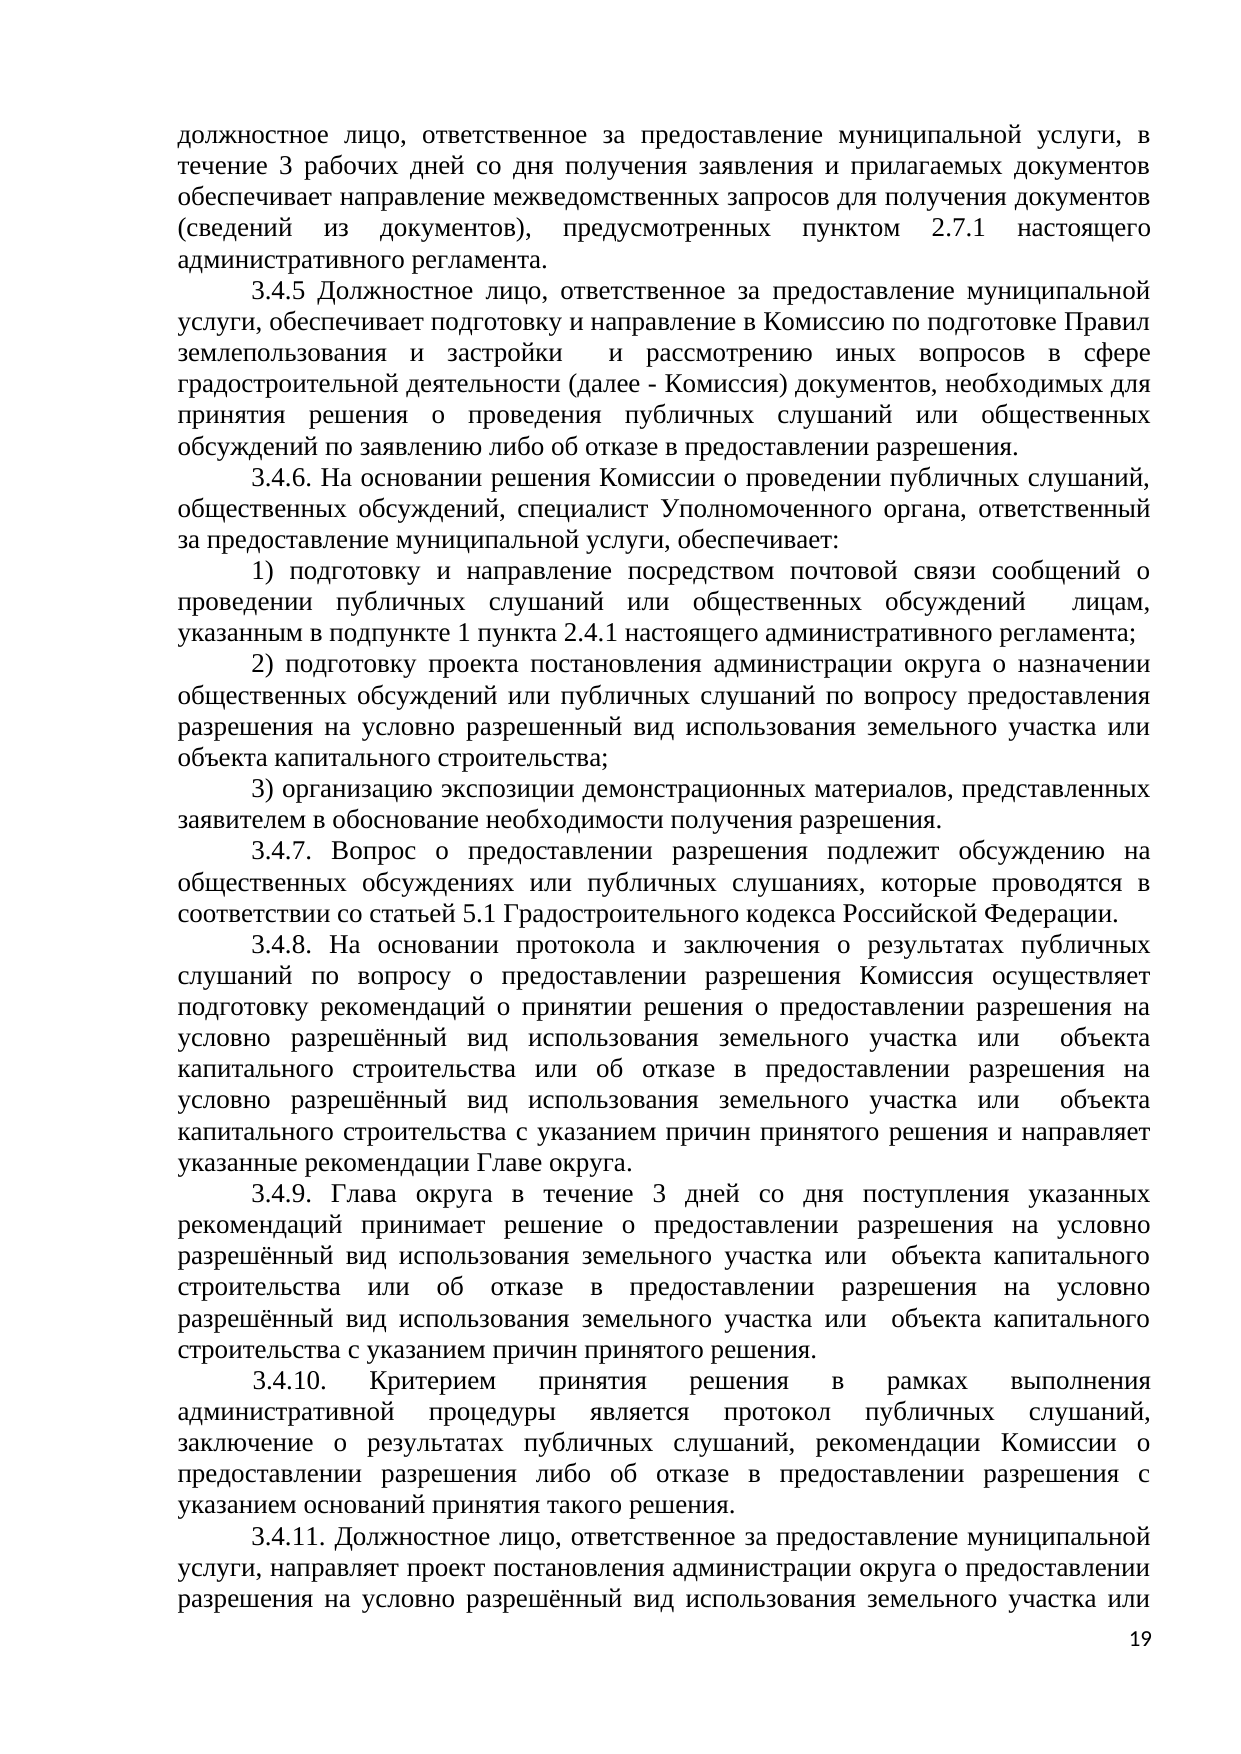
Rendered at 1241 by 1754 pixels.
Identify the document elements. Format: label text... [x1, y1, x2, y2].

text 3.4.8. На основании протокола и заключения о результатах публичных слушаний по вопросу о предоставлении разрешения Комиссия осуществляет подготовку рекомендаций о принятии решения о предоставлении разрешения на условно разрешённый вид использования земельного участка или объекта капитального строительства или об отказе в предоставлении разрешения на условно разрешённый вид использования земельного участка или объекта капитального строительства с указанием причин принятого решения и направляет указанные рекомендации Главе округа. [177, 928, 1152, 1177]
text 2) подготовку проекта постановления администрации округа о назначении общественных обсуждений или публичных слушаний по вопросу предоставления разрешения на условно разрешенный вид использования земельного участка или объекта капитального строительства; [177, 648, 1152, 772]
text 1) подготовку и направление посредством почтовой связи сообщений о проведении публичных слушаний или общественных обсуждений лицам, указанным в подпункте 1 пункта 2.4.1 настоящего административного регламента; [177, 554, 1152, 648]
text 3.4.6. На основании решения Комиссии о проведении публичных слушаний, общественных обсуждений, специалист Уполномоченного органа, ответственный за предоставление муниципальной услуги, обеспечивает: [177, 461, 1152, 554]
text 3) организацию экспозиции демонстрационных материалов, представленных заявителем в обоснование необходимости получения разрешения. [177, 772, 1152, 834]
text 3.4.9. Глава округа в течение 3 дней со дня поступления указанных рекомендаций принимает решение о предоставлении разрешения на условно разрешённый вид использования земельного участка или объекта капитального строительства или об отказе в предоставлении разрешения на условно разрешённый вид использования земельного участка или объекта капитального строительства с указанием причин принятого решения. [177, 1177, 1152, 1364]
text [177, 118, 1152, 274]
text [177, 1520, 1152, 1613]
text 3.4.10. Критерием принятия решения в рамках выполнения административной процедуры является протокол публичных слушаний, заключение о результатах публичных слушаний, рекомендации Комиссии о предоставлении разрешения либо об отказе в предоставлении разрешения с указанием оснований принятия такого решения. [177, 1364, 1152, 1520]
text 3.4.7. Вопрос о предоставлении разрешения подлежит обсуждению на общественных обсуждениях или публичных слушаниях, которые проводятся в соответствии со статьей 5.1 Градостроительного кодекса Российской Федерации. [177, 834, 1152, 928]
text 3.4.5 Должностное лицо, ответственное за предоставление муниципальной услуги, обеспечивает подготовку и направление в Комиссию по подготовке Правил землепользования и застройки и рассмотрению иных вопросов в сфере градостроительной деятельности (далее - Комиссия) документов, необходимых для принятия решения о проведения публичных слушаний или общественных обсуждений по заявлению либо об отказе в предоставлении разрешения. [177, 274, 1152, 461]
